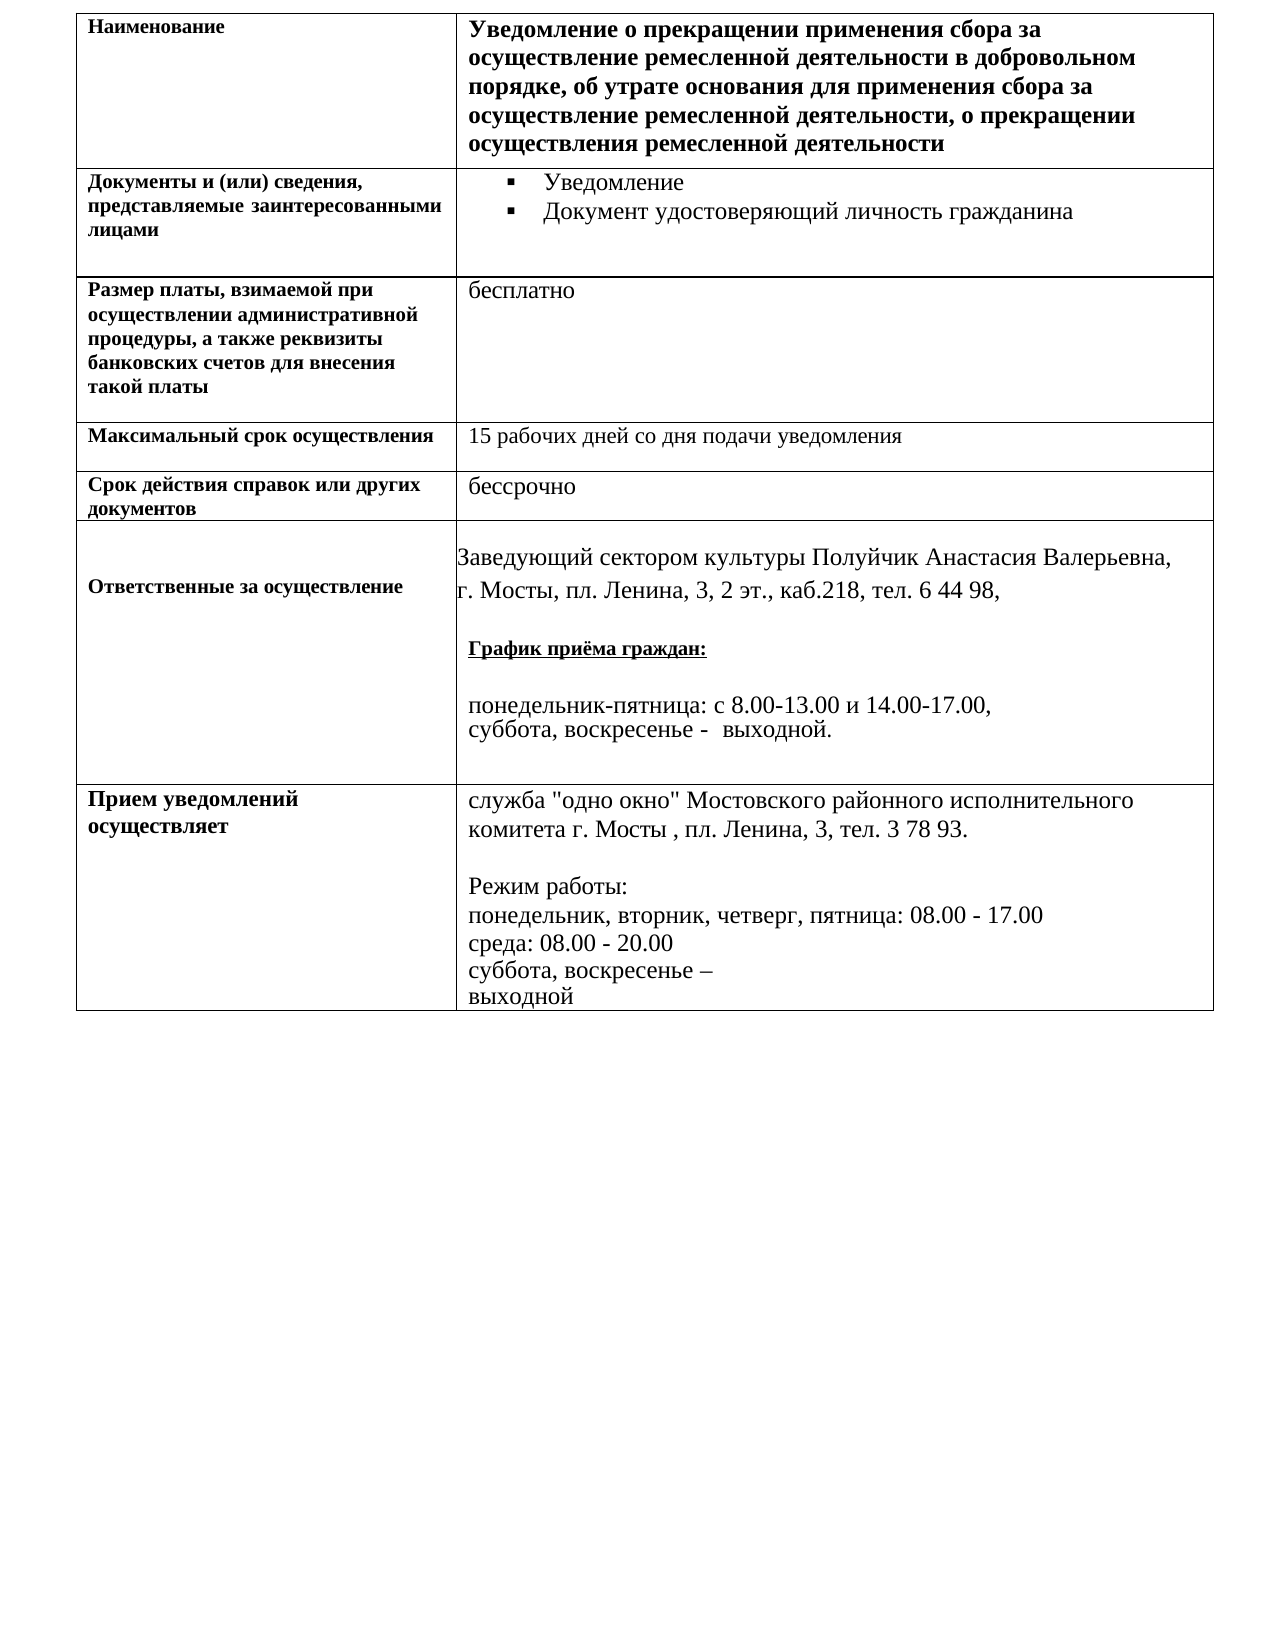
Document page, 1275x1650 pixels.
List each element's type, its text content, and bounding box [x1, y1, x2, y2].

table_cell Документы и (или) сведения, представляемые заинтересованными лицами [77, 169, 456, 276]
table_cell Заведующий сектором культуры Полуйчик Анастасия Валерьевна, г. Мосты, пл. Ленина, 3, 2 эт., каб.218, тел. 6 44 98, График приёма граждан: понедельник-пятница: с 8.00-13.00 и 14.00-17.00, суббота, воскресенье - выходной. [457, 521, 1213, 784]
table_cell 15 рабочих дней со дня подачи уведомления [457, 423, 1213, 471]
table_cell Размер платы, взимаемой при осуществлении административной процедуры, а также реквизиты банковских счетов для внесения такой платы [77, 278, 456, 422]
table_header Уведомление о прекращении применения сбора за осуществление ремесленной деятельности в добровольном порядке, об утрате основания для применения сбора за осуществление ремесленной деятельности, о прекращении осуществления ремесленной деятельности [457, 14, 1213, 168]
table_cell бессрочно [457, 472, 1213, 520]
table_cell Ответственные за осуществление [77, 521, 456, 784]
table_cell служба "одно окно" Мостовского районного исполнительного комитета г. Мосты , пл. Ленина, 3, тел. 3 78 93. Режим работы: понедельник, вторник, четверг, пятница: 08.00 - 17.00 среда: 08.00 - 20.00 суббота, воскресенье – выходной [457, 785, 1213, 1010]
table_header Наименование [77, 14, 456, 168]
table_cell Прием уведомлений осуществляет [77, 785, 456, 1010]
table_cell Максимальный срок осуществления [77, 423, 456, 471]
table_cell Срок действия справок или других документов [77, 472, 456, 520]
table_cell бесплатно [457, 278, 1213, 422]
table_cell Уведомление Документ удостоверяющий личность гражданина [457, 169, 1213, 276]
